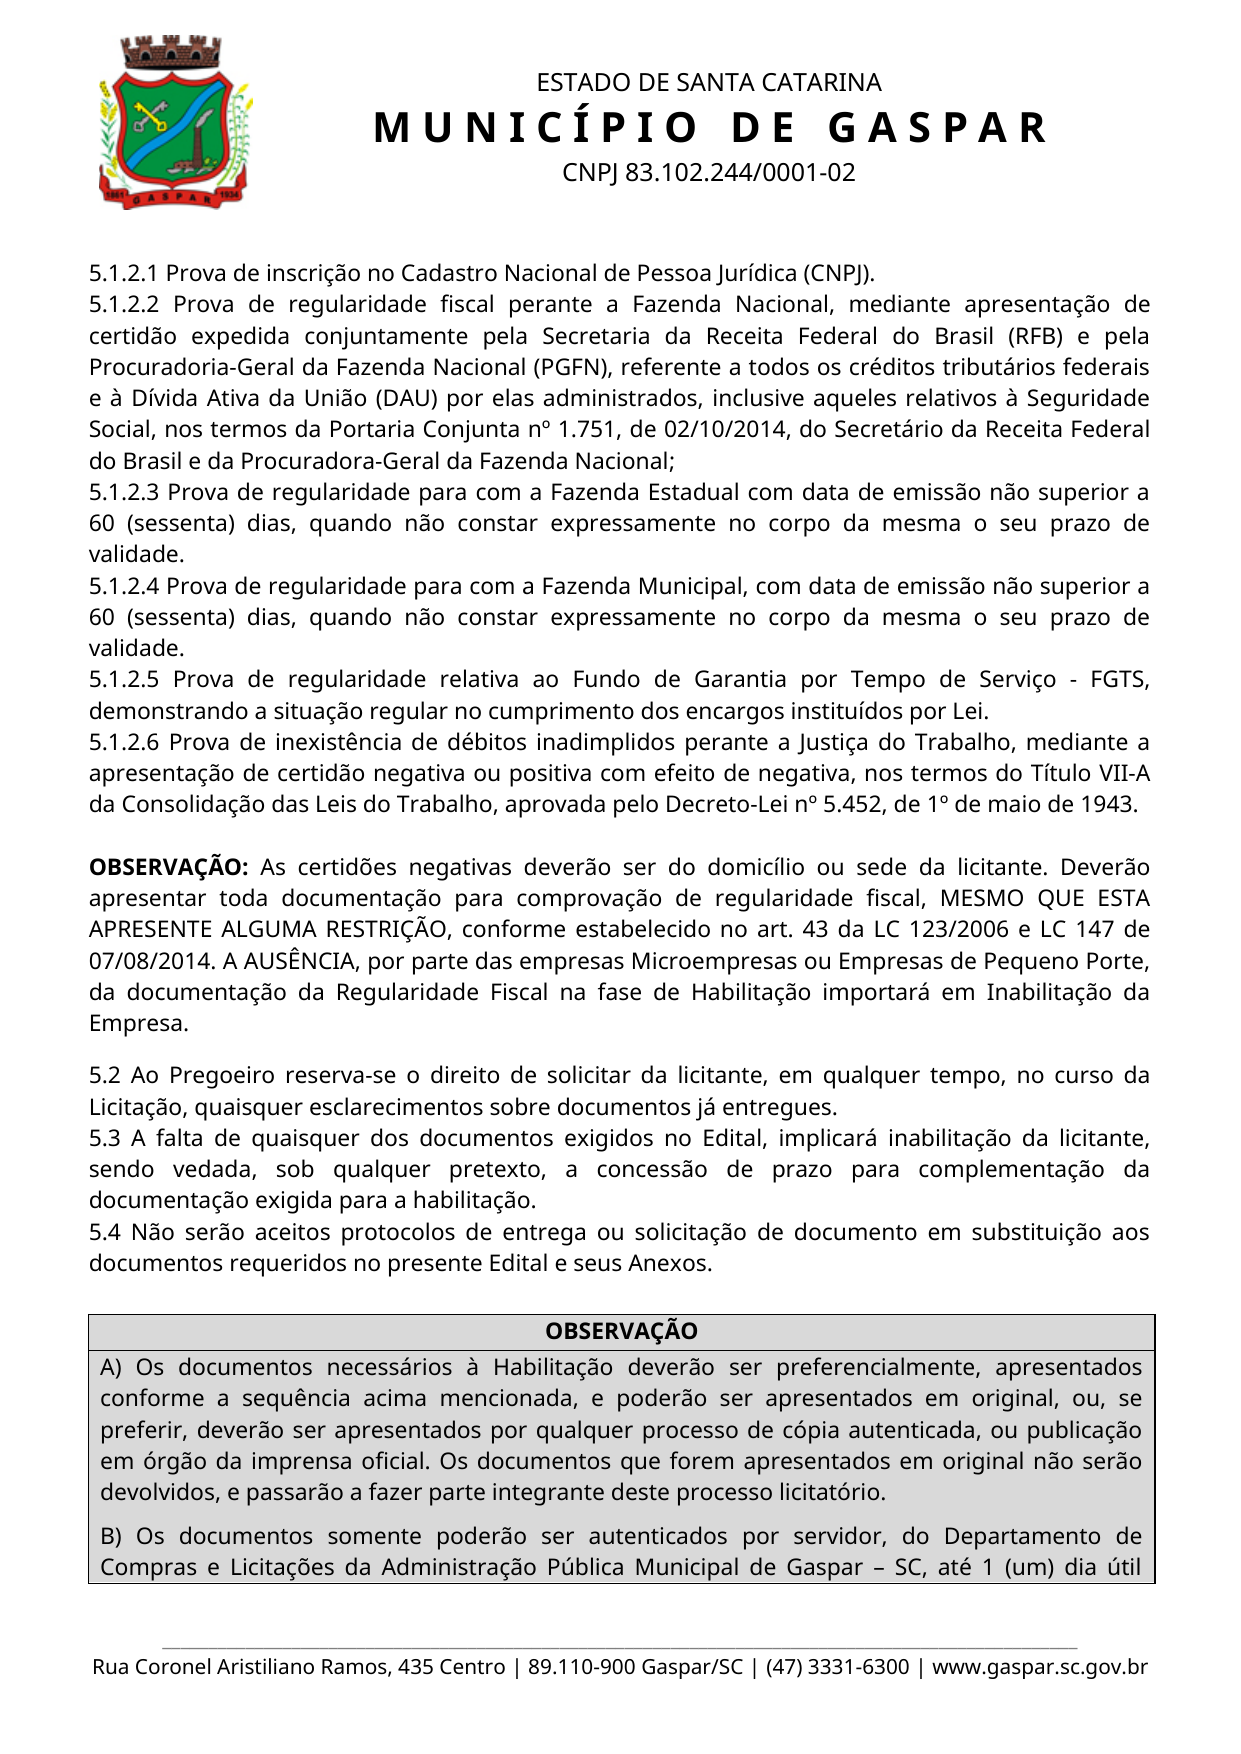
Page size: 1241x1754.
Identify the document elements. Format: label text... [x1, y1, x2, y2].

text 5.2 Ao Pregoeiro reserva-se o direito de solicitar da licitante, em qualquer tempo, no curso da Licitação, quaisquer esclarecimentos sobre documentos já entregues. [88, 1059, 1152, 1122]
text 5.1.2.2 Prova de regularidade fiscal perante a Fazenda Nacional, mediante apresentação de certidão expedida conjuntamente pela Secretaria da Receita Federal do Brasil (RFB) e pela Procuradoria-Geral da Fazenda Nacional (PGFN), referente a todos os créditos tributários federais e à Dívida Ativa da União (DAU) por elas administrados, inclusive aqueles relativos à Seguridade Social, nos termos da Portaria Conjunta nº 1.751, de 02/10/2014, do Secretário da Receita Federal do Brasil e da Procuradora-Geral da Fazenda Nacional; [88, 288, 1152, 476]
text 5.1.2.6 Prova de inexistência de débitos inadimplidos perante a Justiça do Trabalho, mediante a apresentação de certidão negativa ou positiva com efeito de negativa, nos termos do Título VII-A da Consolidação das Leis do Trabalho, aprovada pelo Decreto-Lei nº 5.452, de 1º de maio de 1943. [88, 726, 1152, 820]
text 5.1.2.1 Prova de inscrição no Cadastro Nacional de Pessoa Jurídica (CNPJ). [88, 257, 1152, 288]
text 5.1.2.4 Prova de regularidade para com a Fazenda Municipal, com data de emissão não superior a 60 (sessenta) dias, quando não constar expressamente no corpo da mesma o seu prazo de validade. [88, 570, 1152, 663]
picture [99, 35, 253, 210]
text 5.1.2.3 Prova de regularidade para com a Fazenda Estadual com data de emissão não superior a 60 (sessenta) dias, quando não constar expressamente no corpo da mesma o seu prazo de validade. [88, 476, 1152, 570]
text 5.4 Não serão aceitos protocolos de entrega ou solicitação de documento em substituição aos documentos requeridos no presente Edital e seus Anexos. [88, 1216, 1152, 1278]
table_header OBSERVAÇÃO [89, 1315, 1154, 1350]
text 5.3 A falta de quaisquer dos documentos exigidos no Edital, implicará inabilitação da licitante, sendo vedada, sob qualquer pretexto, a concessão de prazo para complementação da documentação exigida para a habilitação. [88, 1122, 1152, 1216]
text 5.1.2.5 Prova de regularidade relativa ao Fundo de Garantia por Tempo de Serviço - FGTS, demonstrando a situação regular no cumprimento dos encargos instituídos por Lei. [88, 663, 1152, 726]
text OBSERVAÇÃO: As certidões negativas deverão ser do domicílio ou sede da licitante. Deverão apresentar toda documentação para comprovação de regularidade fiscal, MESMO QUE ESTA APRESENTE ALGUMA RESTRIÇÃO, conforme estabelecido no art. 43 da LC 123/2006 e LC 147 de 07/08/2014. A AUSÊNCIA, por parte das empresas Microempresas ou Empresas de Pequeno Porte, da documentação da Regularidade Fiscal na fase de Habilitação importará em Inabilitação da Empresa. [88, 851, 1152, 1038]
